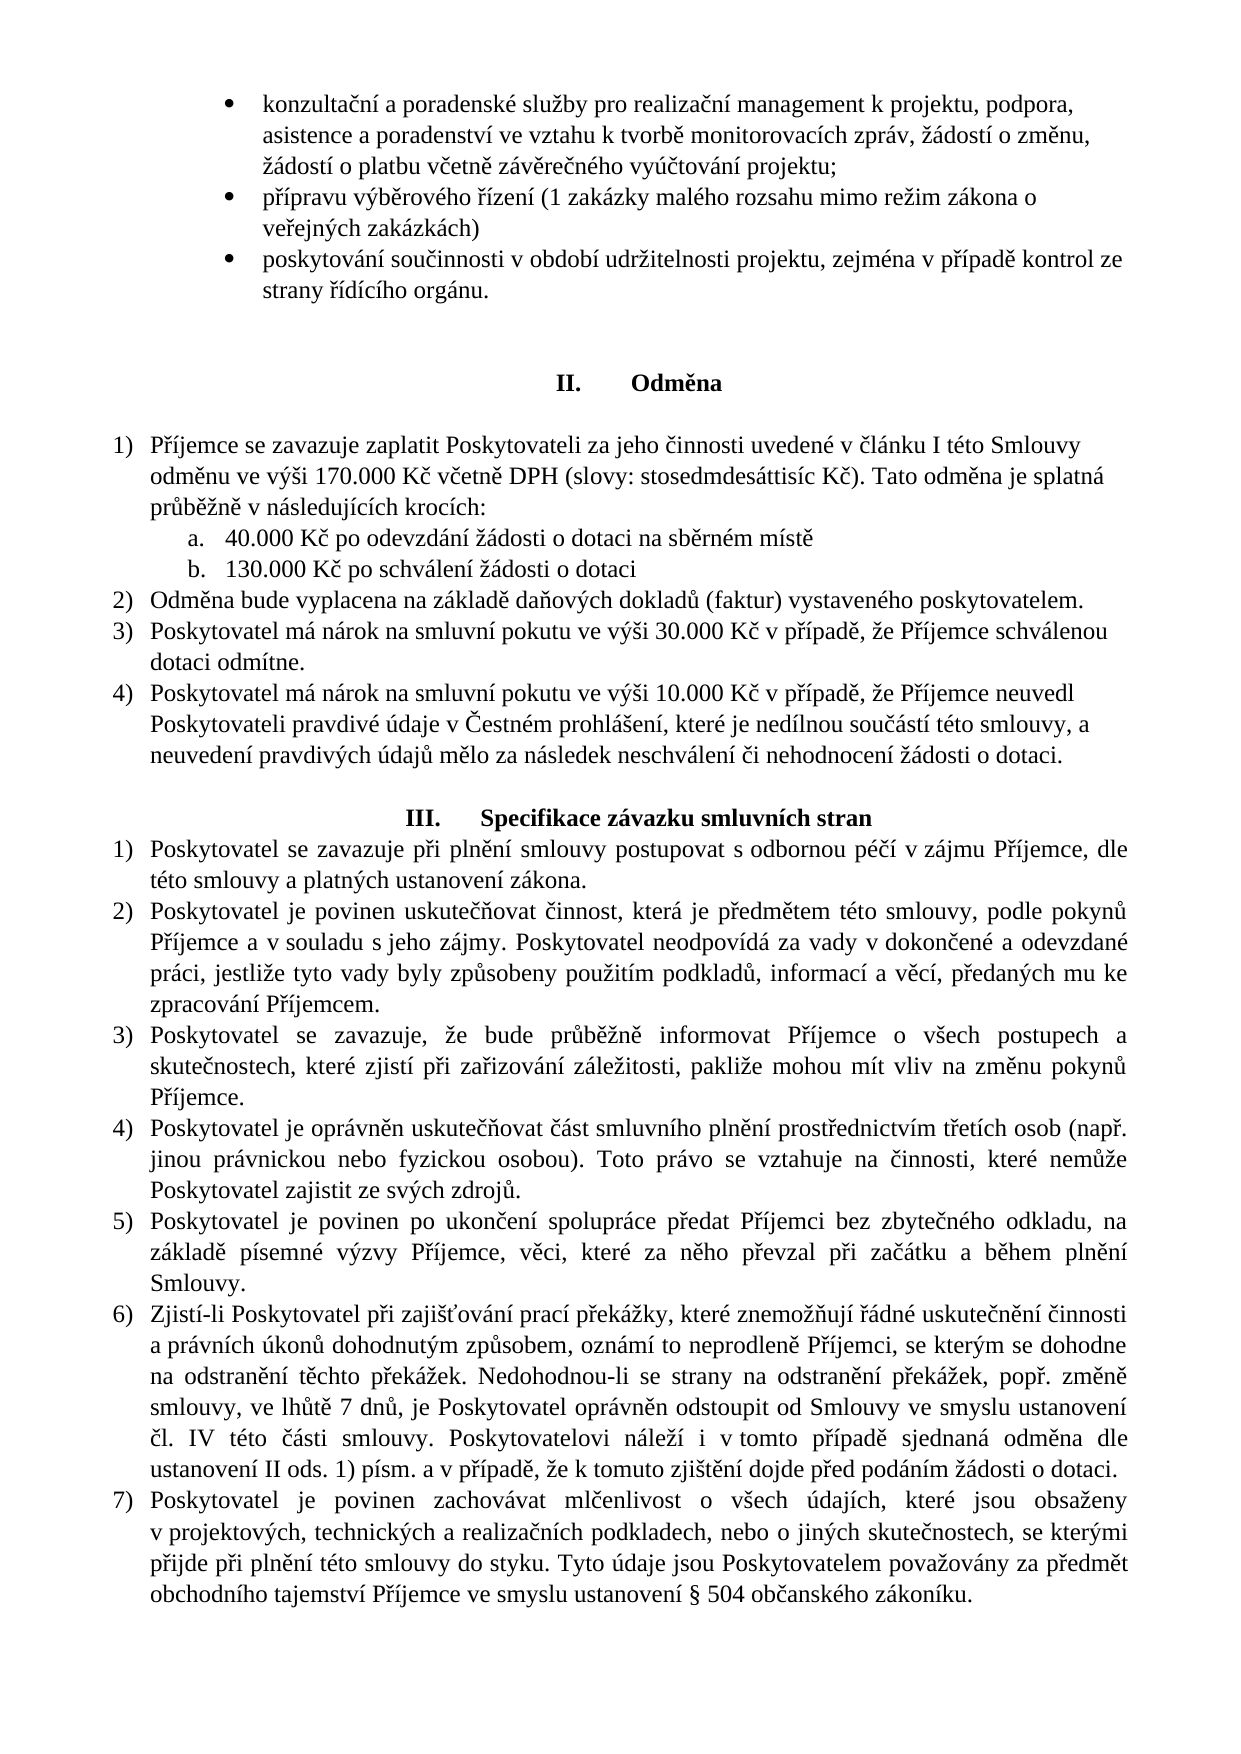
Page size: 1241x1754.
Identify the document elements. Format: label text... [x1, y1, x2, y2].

list Zjistí-li Poskytovatel při zajišťování prací překážky, které znemožňují řádné uskutečnění činnosti a právních úkonů dohodnutým způsobem, oznámí to neprodleně Příjemci, se kterým se dohodne na odstranění těchto překážek. Nedohodnou-li se strany na odstranění překážek, popř. změně smlouvy, ve lhůtě 7 dnů, je Poskytovatel oprávněn odstoupit od Smlouvy ve smyslu ustanovení čl. IV této části smlouvy. Poskytovatelovi náleží i v tomto případě sjednaná odměna dle ustanovení II ods. 1) písm. a v případě, že k tomuto zjištění dojde před podáním žádosti o dotaci. [112, 1299, 1128, 1483]
list přípravu výběrového řízení (1 zakázky malého rozsahu mimo režim zákona o veřejných zakázkách) [225, 182, 1128, 242]
list 130.000 Kč po schválení žádosti o dotaci [187, 554, 1128, 583]
list poskytování součinnosti v období udržitelnosti projektu, zejména v případě kontrol ze strany řídícího orgánu. [225, 244, 1128, 304]
list Poskytovatel má nárok na smluvní pokutu ve výši 30.000 Kč v případě, že Příjemce schválenou dotaci odmítne. [112, 616, 1128, 676]
list konzultační a poradenské služby pro realizační management k projektu, podpora, asistence a poradenství ve vztahu k tvorbě monitorovacích zpráv, žádostí o změnu, žádostí o platbu včetně závěrečného vyúčtování projektu; [225, 89, 1128, 179]
list Příjemce se zavazuje zaplatit Poskytovateli za jeho činnosti uvedené v článku I této Smlouvy [112, 430, 1128, 459]
list Poskytovatel je povinen po ukončení spolupráce předat Příjemci bez zbytečného odkladu, na základě písemné výzvy Příjemce, věci, které za něho převzal při začátku a během plnění Smlouvy. [112, 1206, 1128, 1297]
list 40.000 Kč po odevzdání žádosti o dotaci na sběrném místě [187, 523, 1128, 552]
list Poskytovatel se zavazuje, že bude průběžně informovat Příjemce o všech postupech a skutečnostech, které zjistí při zařizování záležitosti, pakliže mohou mít vliv na změnu pokynů Příjemce. [112, 1020, 1128, 1111]
list Poskytovatel je povinen uskutečňovat činnost, která je předmětem této smlouvy, podle pokynů Příjemce a v souladu s jeho zájmy. Poskytovatel neodpovídá za vady v dokončené a odevzdané práci, jestliže tyto vady byly způsobeny použitím podkladů, informací a věcí, předaných mu ke zpracování Příjemcem. [112, 896, 1128, 1018]
list Poskytovatel se zavazuje při plnění smlouvy postupovat s odbornou péčí v zájmu Příjemce, dle této smlouvy a platných ustanovení zákona. [112, 834, 1128, 893]
list Poskytovatel má nárok na smluvní pokutu ve výši 10.000 Kč v případě, že Příjemce neuvedl Poskytovateli pravdivé údaje v Čestném prohlášení, které je nedílnou součástí této smlouvy, a neuvedení pravdivých údajů mělo za následek neschválení či nehodnocení žádosti o dotaci. [112, 678, 1128, 769]
list Specifikace závazku smluvních stran [150, 803, 1128, 831]
list Poskytovatel je oprávněn uskutečňovat část smluvního plnění prostřednictvím třetích osob (např. jinou právnickou nebo fyzickou osobou). Toto právo se vztahuje na činnosti, které nemůže Poskytovatel zajistit ze svých zdrojů. [112, 1113, 1128, 1204]
list Odměna [150, 368, 1128, 397]
list Odměna bude vyplacena na základě daňových dokladů (faktur) vystaveného poskytovatelem. [112, 585, 1128, 614]
list Poskytovatel je povinen zachovávat mlčenlivost o všech údajích, které jsou obsaženy v projektových, technických a realizačních podkladech, nebo o jiných skutečnostech, se kterými přijde při plnění této smlouvy do styku. Tyto údaje jsou Poskytovatelem považovány za předmět obchodního tajemství Příjemce ve smyslu ustanovení § 504 občanského zákoníku. [112, 1486, 1128, 1607]
list odměnu ve výši 170.000 Kč včetně DPH (slovy: stosedmdesáttisíc Kč). Tato odměna je splatná průběžně v následujících krocích: [150, 461, 1128, 521]
